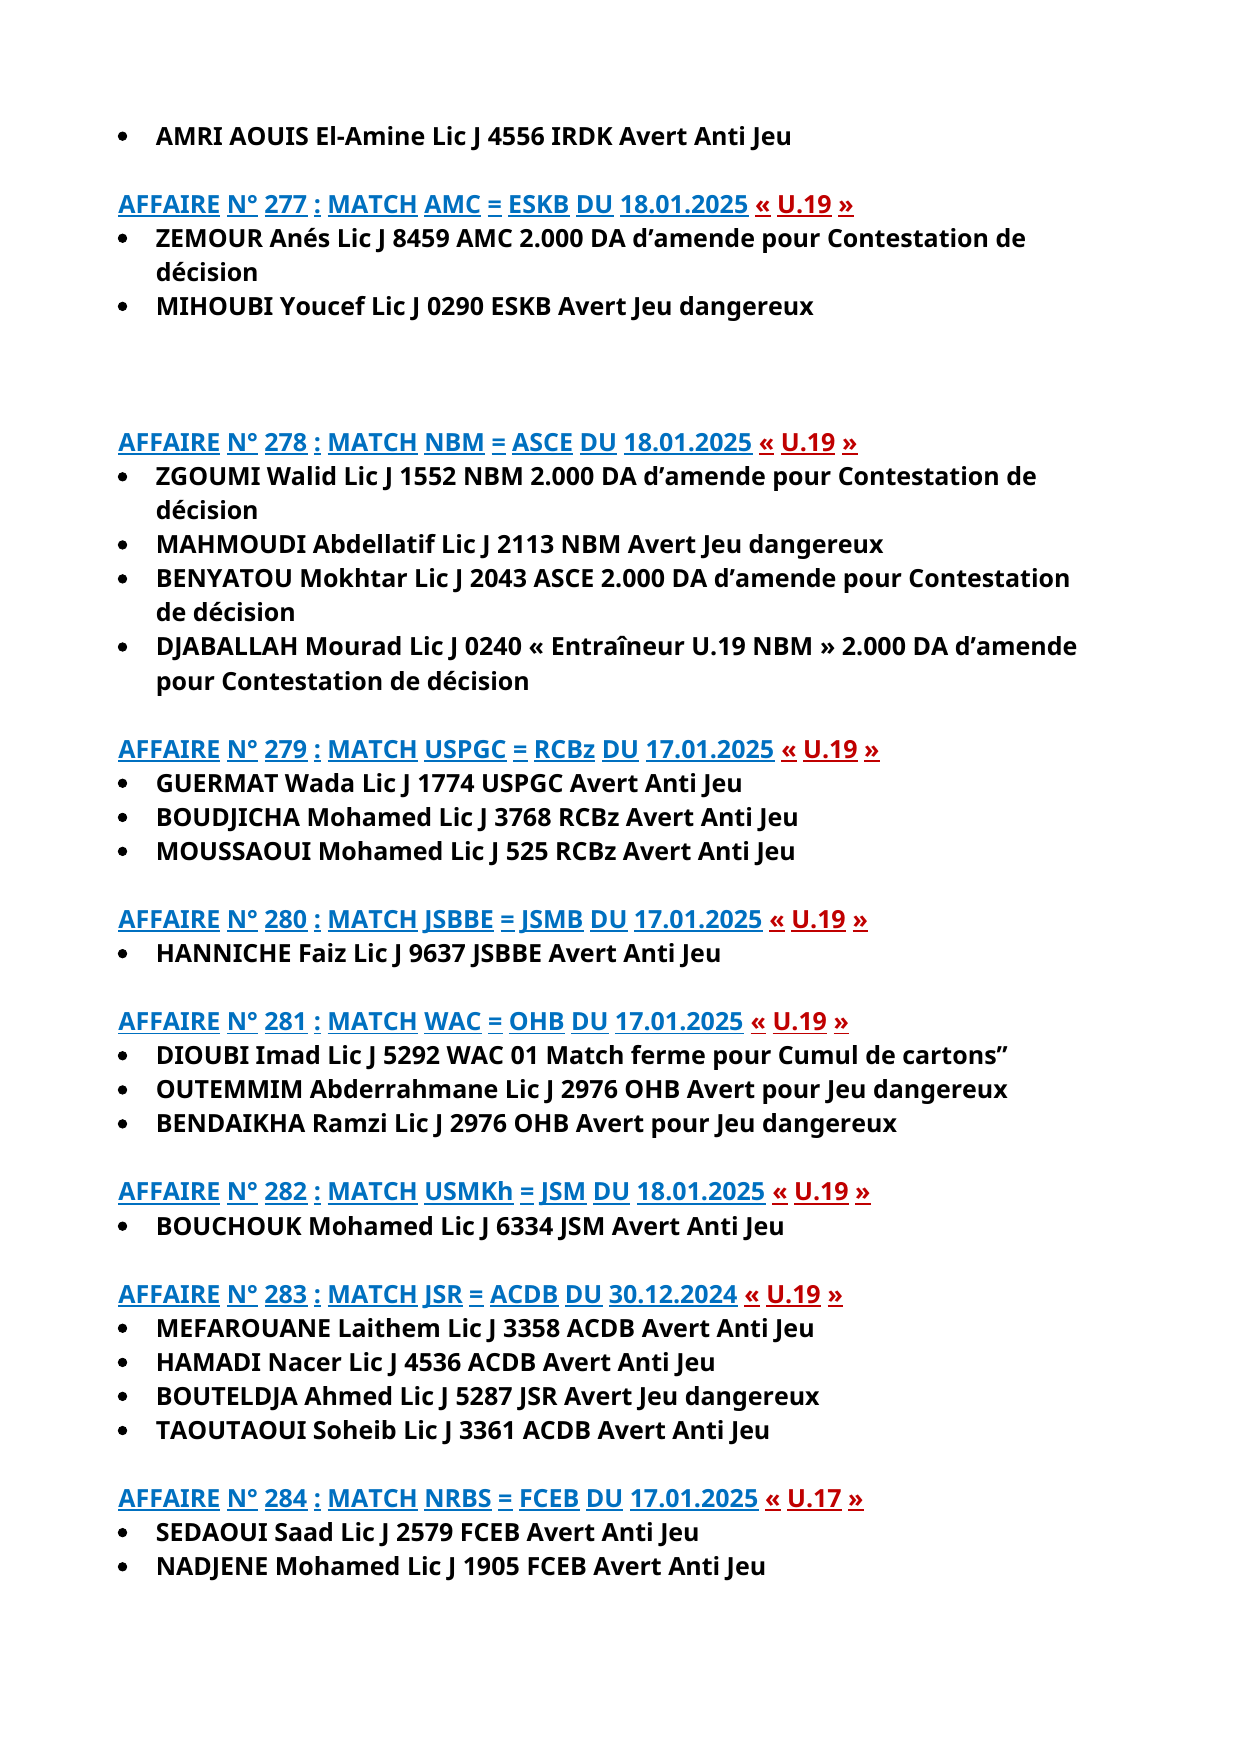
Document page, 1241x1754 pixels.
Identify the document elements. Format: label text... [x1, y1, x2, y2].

list HAMADI Nacer Lic J 4536 ACDB Avert Anti Jeu [118, 1344, 1093, 1378]
text AFFAIRE N° 279 : MATCH USPGC = RCBz DU 17.01.2025 « U.19 » [118, 731, 1122, 765]
text AFFAIRE N° 284 : MATCH NRBS = FCEB DU 17.01.2025 « U.17 » [118, 1481, 1122, 1515]
list MOUSSAOUI Mohamed Lic J 525 RCBz Avert Anti Jeu [118, 833, 1093, 867]
list BOUTELDJA Ahmed Lic J 5287 JSR Avert Jeu dangereux [118, 1378, 1093, 1412]
list MEFAROUANE Laithem Lic J 3358 ACDB Avert Anti Jeu [118, 1310, 1093, 1344]
text AFFAIRE N° 282 : MATCH USMKh = JSM DU 18.01.2025 « U.19 » [118, 1174, 1122, 1208]
list SEDAOUI Saad Lic J 2579 FCEB Avert Anti Jeu [118, 1515, 1093, 1549]
list DJABALLAH Mourad Lic J 0240 « Entraîneur U.19 NBM » 2.000 DA d’amende pour Contestation de décision [118, 629, 1093, 697]
list NADJENE Mohamed Lic J 1905 FCEB Avert Anti Jeu [118, 1549, 1093, 1583]
text AFFAIRE N° 283 : MATCH JSR = ACDB DU 30.12.2024 « U.19 » [118, 1276, 1122, 1310]
list DIOUBI Imad Lic J 5292 WAC 01 Match ferme pour Cumul de cartons” [118, 1038, 1093, 1072]
list BENYATOU Mokhtar Lic J 2043 ASCE 2.000 DA d’amende pour Contestation de décision [118, 561, 1093, 629]
list BOUDJICHA Mohamed Lic J 3768 RCBz Avert Anti Jeu [118, 799, 1093, 833]
list MIHOUBI Youcef Lic J 0290 ESKB Avert Jeu dangereux [118, 288, 1093, 322]
text AFFAIRE N° 277 : MATCH AMC = ESKB DU 18.01.2025 « U.19 » [118, 186, 1122, 220]
text AFFAIRE N° 281 : MATCH WAC = OHB DU 17.01.2025 « U.19 » [118, 1004, 1122, 1038]
list MAHMOUDI Abdellatif Lic J 2113 NBM Avert Jeu dangereux [118, 527, 1093, 561]
list BENDAIKHA Ramzi Lic J 2976 OHB Avert pour Jeu dangereux [118, 1106, 1093, 1140]
list TAOUTAOUI Soheib Lic J 3361 ACDB Avert Anti Jeu [118, 1412, 1093, 1447]
text AFFAIRE N° 280 : MATCH JSBBE = JSMB DU 17.01.2025 « U.19 » [118, 902, 1122, 936]
list OUTEMMIM Abderrahmane Lic J 2976 OHB Avert pour Jeu dangereux [118, 1072, 1093, 1106]
list ZEMOUR Anés Lic J 8459 AMC 2.000 DA d’amende pour Contestation de décision [118, 220, 1093, 288]
list HANNICHE Faiz Lic J 9637 JSBBE Avert Anti Jeu [118, 936, 1093, 970]
list BOUCHOUK Mohamed Lic J 6334 JSM Avert Anti Jeu [118, 1208, 1093, 1242]
list ZGOUMI Walid Lic J 1552 NBM 2.000 DA d’amende pour Contestation de décision [118, 459, 1093, 527]
list AMRI AOUIS El-Amine Lic J 4556 IRDK Avert Anti Jeu [118, 118, 1093, 152]
list GUERMAT Wada Lic J 1774 USPGC Avert Anti Jeu [118, 765, 1093, 799]
text AFFAIRE N° 278 : MATCH NBM = ASCE DU 18.01.2025 « U.19 » [118, 425, 1122, 459]
